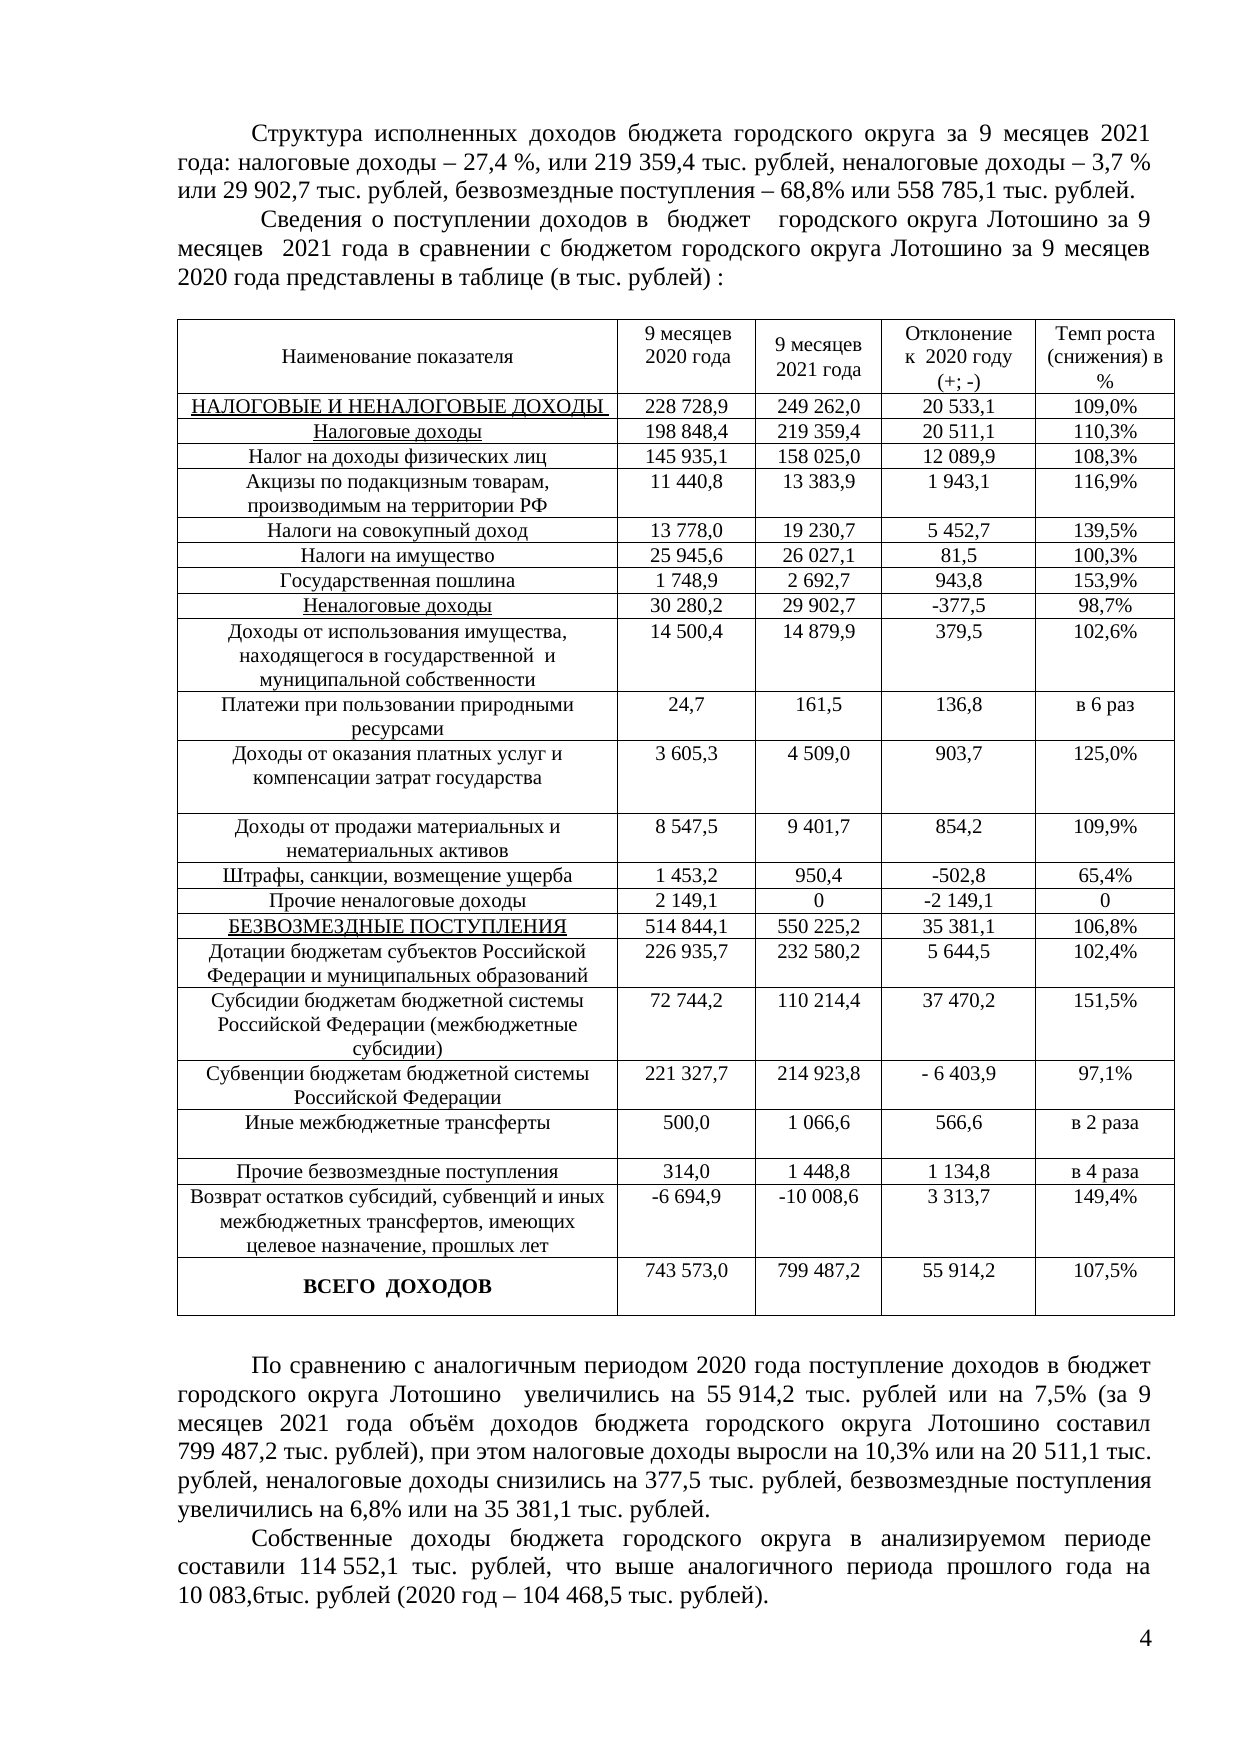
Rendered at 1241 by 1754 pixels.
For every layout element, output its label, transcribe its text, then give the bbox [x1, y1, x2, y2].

table_cell 4 509,0 [756, 741, 881, 813]
table_cell 903,7 [882, 741, 1035, 813]
table_cell 799 487,2 [756, 1258, 881, 1315]
table_cell 98,7% [1036, 594, 1174, 617]
table_cell Прочие безвозмездные поступления [178, 1159, 617, 1183]
table_cell 139,5% [1036, 518, 1174, 542]
table_cell 379,5 [882, 619, 1035, 691]
table_cell 3 313,7 [882, 1185, 1035, 1257]
table_cell 13 778,0 [618, 518, 755, 542]
table_cell 1 748,9 [618, 568, 755, 592]
table_cell 514 844,1 [618, 914, 755, 938]
table_cell 14 879,9 [756, 619, 881, 691]
table_cell 11 440,8 [618, 469, 755, 517]
table_cell -10 008,6 [756, 1185, 881, 1257]
table_header 9 месяцев 2021 года [756, 320, 881, 393]
table_cell 29 902,7 [756, 594, 881, 617]
table_cell в 2 раза [1036, 1110, 1174, 1158]
table_cell 109,9% [1036, 814, 1174, 862]
text Сведения о поступлении доходов в бюджет городского округа Лотошино за 9 месяцев 2021 года в сравнении с бюджетом городского округа Лотошино за 9 месяцев 2020 года представлены в таблице (в тыс. рублей) : [177, 204, 1152, 319]
table_cell БЕЗВОЗМЕЗДНЫЕ ПОСТУПЛЕНИЯ [178, 914, 617, 938]
table_cell 5 452,7 [882, 518, 1035, 542]
table_cell -377,5 [882, 594, 1035, 617]
table_cell 145 935,1 [618, 444, 755, 468]
table_cell 97,1% [1036, 1061, 1174, 1109]
table_cell 102,4% [1036, 939, 1174, 987]
table_cell 102,6% [1036, 619, 1174, 691]
table_cell 12 089,9 [882, 444, 1035, 468]
table_cell в 6 раз [1036, 692, 1174, 740]
table_cell 8 547,5 [618, 814, 755, 862]
table_cell 2 692,7 [756, 568, 881, 592]
table_cell 30 280,2 [618, 594, 755, 617]
table_cell Налоги на имущество [178, 543, 617, 567]
table_cell 232 580,2 [756, 939, 881, 987]
table_cell 854,2 [882, 814, 1035, 862]
table_cell Субсидии бюджетам бюджетной системы Российской Федерации (межбюджетные субсидии) [178, 988, 617, 1060]
table_cell 161,5 [756, 692, 881, 740]
table_header Наименование показателя [178, 320, 617, 393]
table_header Отклонение к 2020 году (+; -) [882, 320, 1035, 393]
table_cell 0 [1036, 889, 1174, 912]
table_cell 136,8 [882, 692, 1035, 740]
table_cell 125,0% [1036, 741, 1174, 813]
table_cell 149,4% [1036, 1185, 1174, 1257]
table_header Темп роста (снижения) в % [1036, 320, 1174, 393]
table_cell Доходы от использования имущества, находящегося в государственной и муниципальной собственности [178, 619, 617, 691]
table_cell 109,0% [1036, 394, 1174, 418]
table_cell Неналоговые доходы [178, 594, 617, 617]
table_cell 19 230,7 [756, 518, 881, 542]
table_cell 20 511,1 [882, 419, 1035, 443]
table_cell 1 943,1 [882, 469, 1035, 517]
table_cell Налоги на совокупный доход [178, 518, 617, 542]
table_cell 14 500,4 [618, 619, 755, 691]
table_cell 55 914,2 [882, 1258, 1035, 1315]
table_cell 25 945,6 [618, 543, 755, 567]
table_cell 214 923,8 [756, 1061, 881, 1109]
table_cell 1 453,2 [618, 863, 755, 887]
table_cell Платежи при пользовании природными ресурсами [178, 692, 617, 740]
table_cell Государственная пошлина [178, 568, 617, 592]
table_header 9 месяцев 2020 года [618, 320, 755, 393]
table_cell 221 327,7 [618, 1061, 755, 1109]
table_cell 9 401,7 [756, 814, 881, 862]
table_cell 943,8 [882, 568, 1035, 592]
table_cell 950,4 [756, 863, 881, 887]
table_cell 26 027,1 [756, 543, 881, 567]
table_cell 3 605,3 [618, 741, 755, 813]
table_cell Доходы от оказания платных услуг и компенсации затрат государства [178, 741, 617, 813]
table_cell в 4 раза [1036, 1159, 1174, 1183]
table_cell 219 359,4 [756, 419, 881, 443]
table_cell - 6 403,9 [882, 1061, 1035, 1109]
table_cell 1 134,8 [882, 1159, 1035, 1183]
table_cell 24,7 [618, 692, 755, 740]
table_cell 37 470,2 [882, 988, 1035, 1060]
table_cell 116,9% [1036, 469, 1174, 517]
table_cell 72 744,2 [618, 988, 755, 1060]
table_cell 314,0 [618, 1159, 755, 1183]
table_cell 110 214,4 [756, 988, 881, 1060]
table_cell 20 533,1 [882, 394, 1035, 418]
table_cell 198 848,4 [618, 419, 755, 443]
table_cell 2 149,1 [618, 889, 755, 912]
table_cell Акцизы по подакцизным товарам, производимым на территории РФ [178, 469, 617, 517]
table_cell 100,3% [1036, 543, 1174, 567]
text По сравнению с аналогичным периодом 2020 года поступление доходов в бюджет городского округа Лотошино увеличились на 55 914,2 тыс. рублей или на 7,5% (за 9 месяцев 2021 года объём доходов бюджета городского округа Лотошино составил 799 487,2 тыс. рублей), при этом налоговые доходы выросли на 10,3% или на 20 511,1 тыс. рублей, неналоговые доходы снизились на 377,5 тыс. рублей, безвозмездные поступления увеличились на 6,8% или на 35 381,1 тыс. рублей. [177, 1350, 1152, 1523]
table_cell Штрафы, санкции, возмещение ущерба [178, 863, 617, 887]
table_cell ВСЕГО ДОХОДОВ [178, 1258, 617, 1315]
table_cell Иные межбюджетные трансферты [178, 1110, 617, 1158]
table_cell 35 381,1 [882, 914, 1035, 938]
table_cell Субвенции бюджетам бюджетной системы Российской Федерации [178, 1061, 617, 1109]
table_cell 0 [756, 889, 881, 912]
table_cell 106,8% [1036, 914, 1174, 938]
table_cell 5 644,5 [882, 939, 1035, 987]
table_cell 65,4% [1036, 863, 1174, 887]
table_cell 110,3% [1036, 419, 1174, 443]
table_cell Доходы от продажи материальных и нематериальных активов [178, 814, 617, 862]
table_cell 228 728,9 [618, 394, 755, 418]
table_cell Возврат остатков субсидий, субвенций и иных межбюджетных трансфертов, имеющих целевое назначение, прошлых лет [178, 1185, 617, 1257]
table_cell Налог на доходы физических лиц [178, 444, 617, 468]
text Собственные доходы бюджета городского округа в анализируемом периоде составили 114 552,1 тыс. рублей, что выше аналогичного периода прошлого года на 10 083,6тыс. рублей (2020 год – 104 468,5 тыс. рублей). [177, 1523, 1152, 1609]
table_cell 249 262,0 [756, 394, 881, 418]
table_cell 13 383,9 [756, 469, 881, 517]
table_cell 81,5 [882, 543, 1035, 567]
table_cell 550 225,2 [756, 914, 881, 938]
table_cell 1 066,6 [756, 1110, 881, 1158]
table_cell 226 935,7 [618, 939, 755, 987]
table_cell Прочие неналоговые доходы [178, 889, 617, 912]
table_cell 108,3% [1036, 444, 1174, 468]
table_cell 743 573,0 [618, 1258, 755, 1315]
table_cell -2 149,1 [882, 889, 1035, 912]
table_cell 566,6 [882, 1110, 1035, 1158]
table_cell НАЛОГОВЫЕ И НЕНАЛОГОВЫЕ ДОХОДЫ [178, 394, 617, 418]
table_cell 1 448,8 [756, 1159, 881, 1183]
table_cell -502,8 [882, 863, 1035, 887]
table_cell -6 694,9 [618, 1185, 755, 1257]
table_cell 151,5% [1036, 988, 1174, 1060]
table_cell 158 025,0 [756, 444, 881, 468]
table_cell 500,0 [618, 1110, 755, 1158]
text Структура исполненных доходов бюджета городского округа за 9 месяцев 2021 года: налоговые доходы – 27,4 %, или 219 359,4 тыс. рублей, неналоговые доходы – 3,7 % или 29 902,7 тыс. рублей, безвозмездные поступления – 68,8% или 558 785,1 тыс. рублей. [177, 118, 1152, 204]
table_cell 107,5% [1036, 1258, 1174, 1315]
table_cell 153,9% [1036, 568, 1174, 592]
table_cell Дотации бюджетам субъектов Российской Федерации и муниципальных образований [178, 939, 617, 987]
table_cell Налоговые доходы [178, 419, 617, 443]
